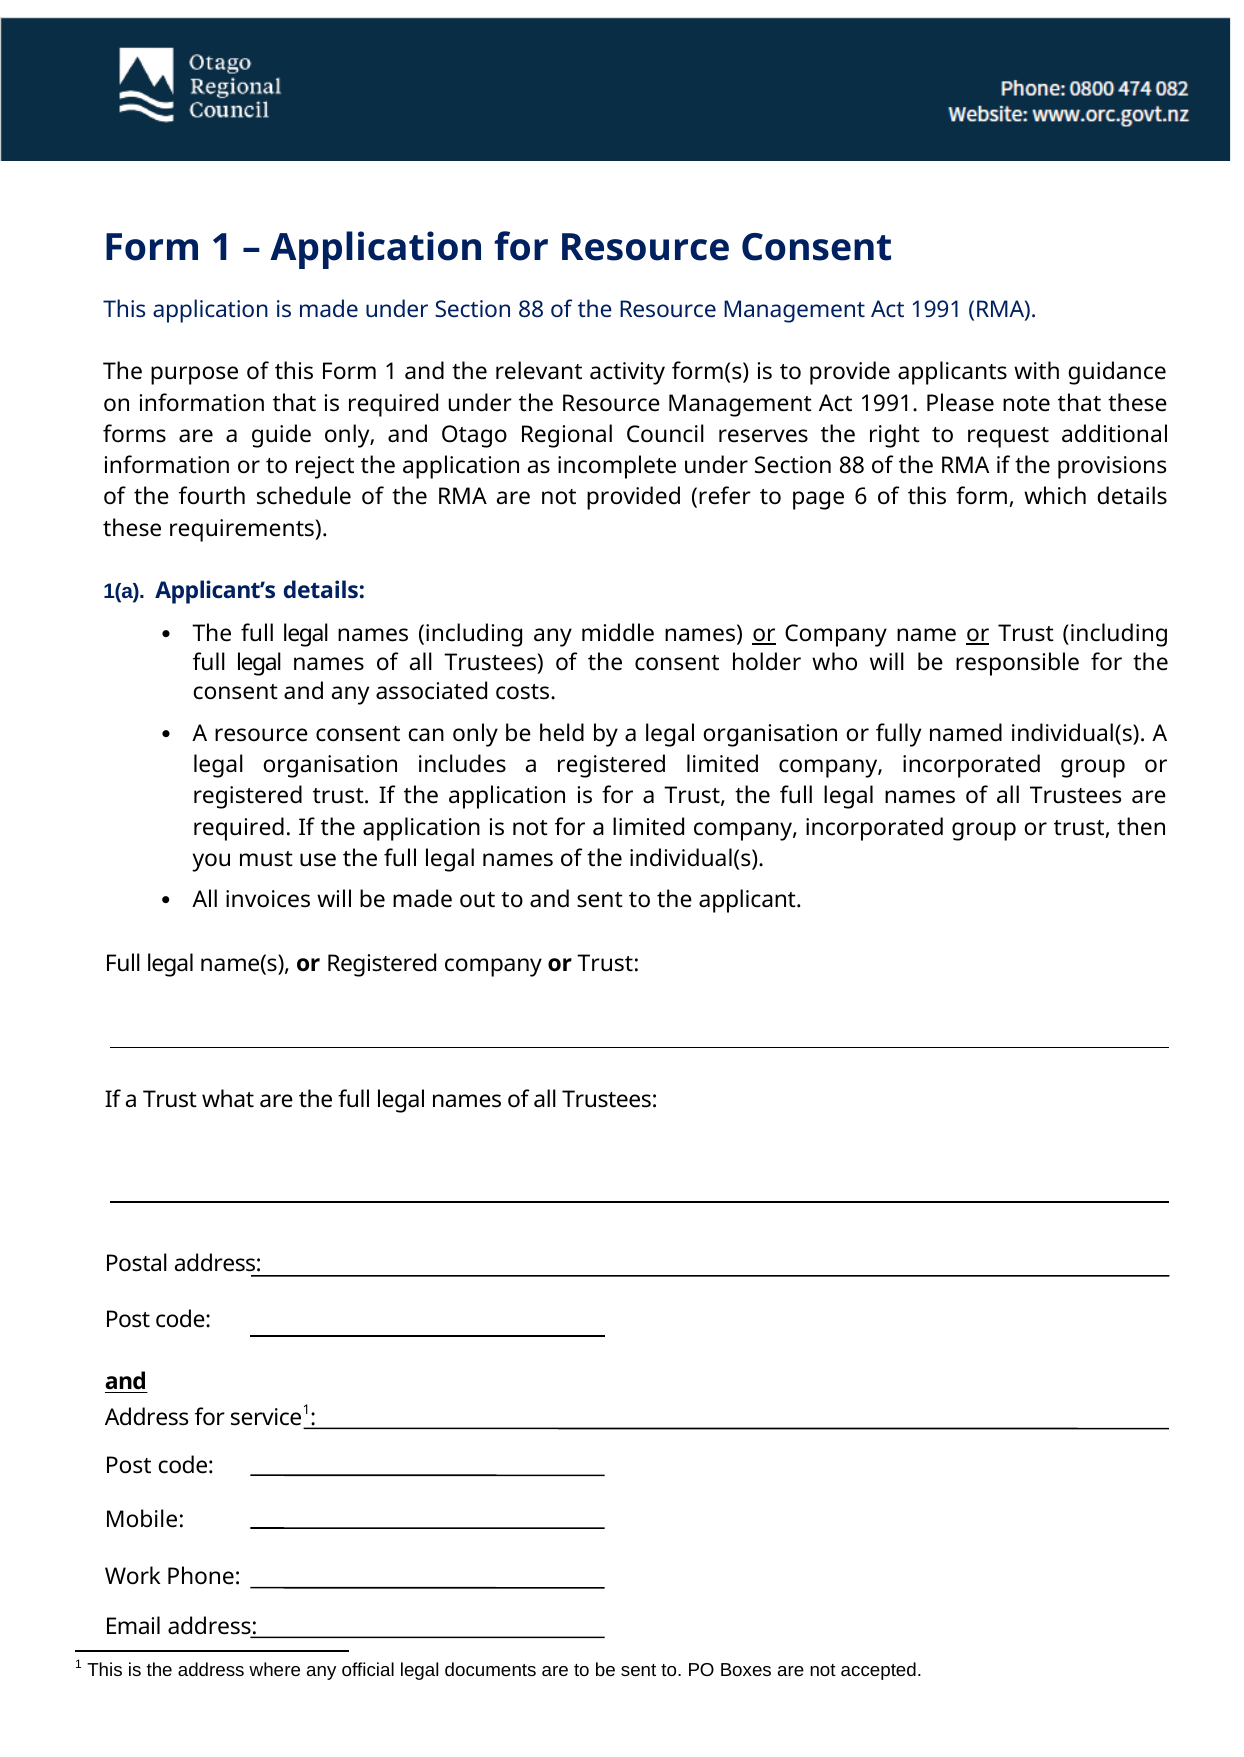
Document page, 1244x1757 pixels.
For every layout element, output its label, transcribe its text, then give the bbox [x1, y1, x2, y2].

text Postal address: [75, 1247, 1169, 1278]
list All invoices will be made out to and sent to the applicant. [162, 883, 1169, 915]
text and [104, 1334, 1169, 1397]
list The full legal names (including any middle names) or Company name or Trust (including full legal names of all Trustees) of the consent holder who will be responsible for the consent and any associated costs. [162, 617, 1169, 706]
text The purpose of this Form 1 and the relevant activity form(s) is to provide applicants with guidance on information that is required under the Resource Management Act 1991. Please note that these forms are a guide only, and Otago Regional Council reserves the right to request additional information or to reject the application as incomplete under Section 88 of the RMA if the provisions of the fourth schedule of the RMA are not provided (refer to page 6 of this form, which details these requirements). [103, 355, 1169, 543]
picture [0, 17, 1231, 161]
text Work Phone: [104, 1559, 1169, 1591]
text Post code: [75, 1303, 1169, 1334]
text Email address: [104, 1616, 1169, 1639]
text This application is made under Section 88 of the Resource Management Act 1991 (RMA). [103, 292, 1169, 324]
list Applicant’s details: [103, 574, 1169, 605]
text Post code: [104, 1455, 1169, 1478]
text Address for service: [104, 1406, 1169, 1430]
text Full legal name(s), or Registered company or Trust: [104, 947, 1169, 978]
text If a Trust what are the full legal names of all Trustees: [75, 1083, 1169, 1114]
title Form 1 – Application for Resource Consent [103, 161, 1169, 271]
list A resource consent can only be held by a legal organisation or fully named individual(s). A legal organisation includes a registered limited company, incorporated group or registered trust. If the application is for a Trust, the full legal names of all Trustees are required. If the application is not for a limited company, incorporated group or trust, then you must use the full legal names of the individual(s). [162, 717, 1169, 873]
text Mobile: [104, 1503, 1169, 1534]
